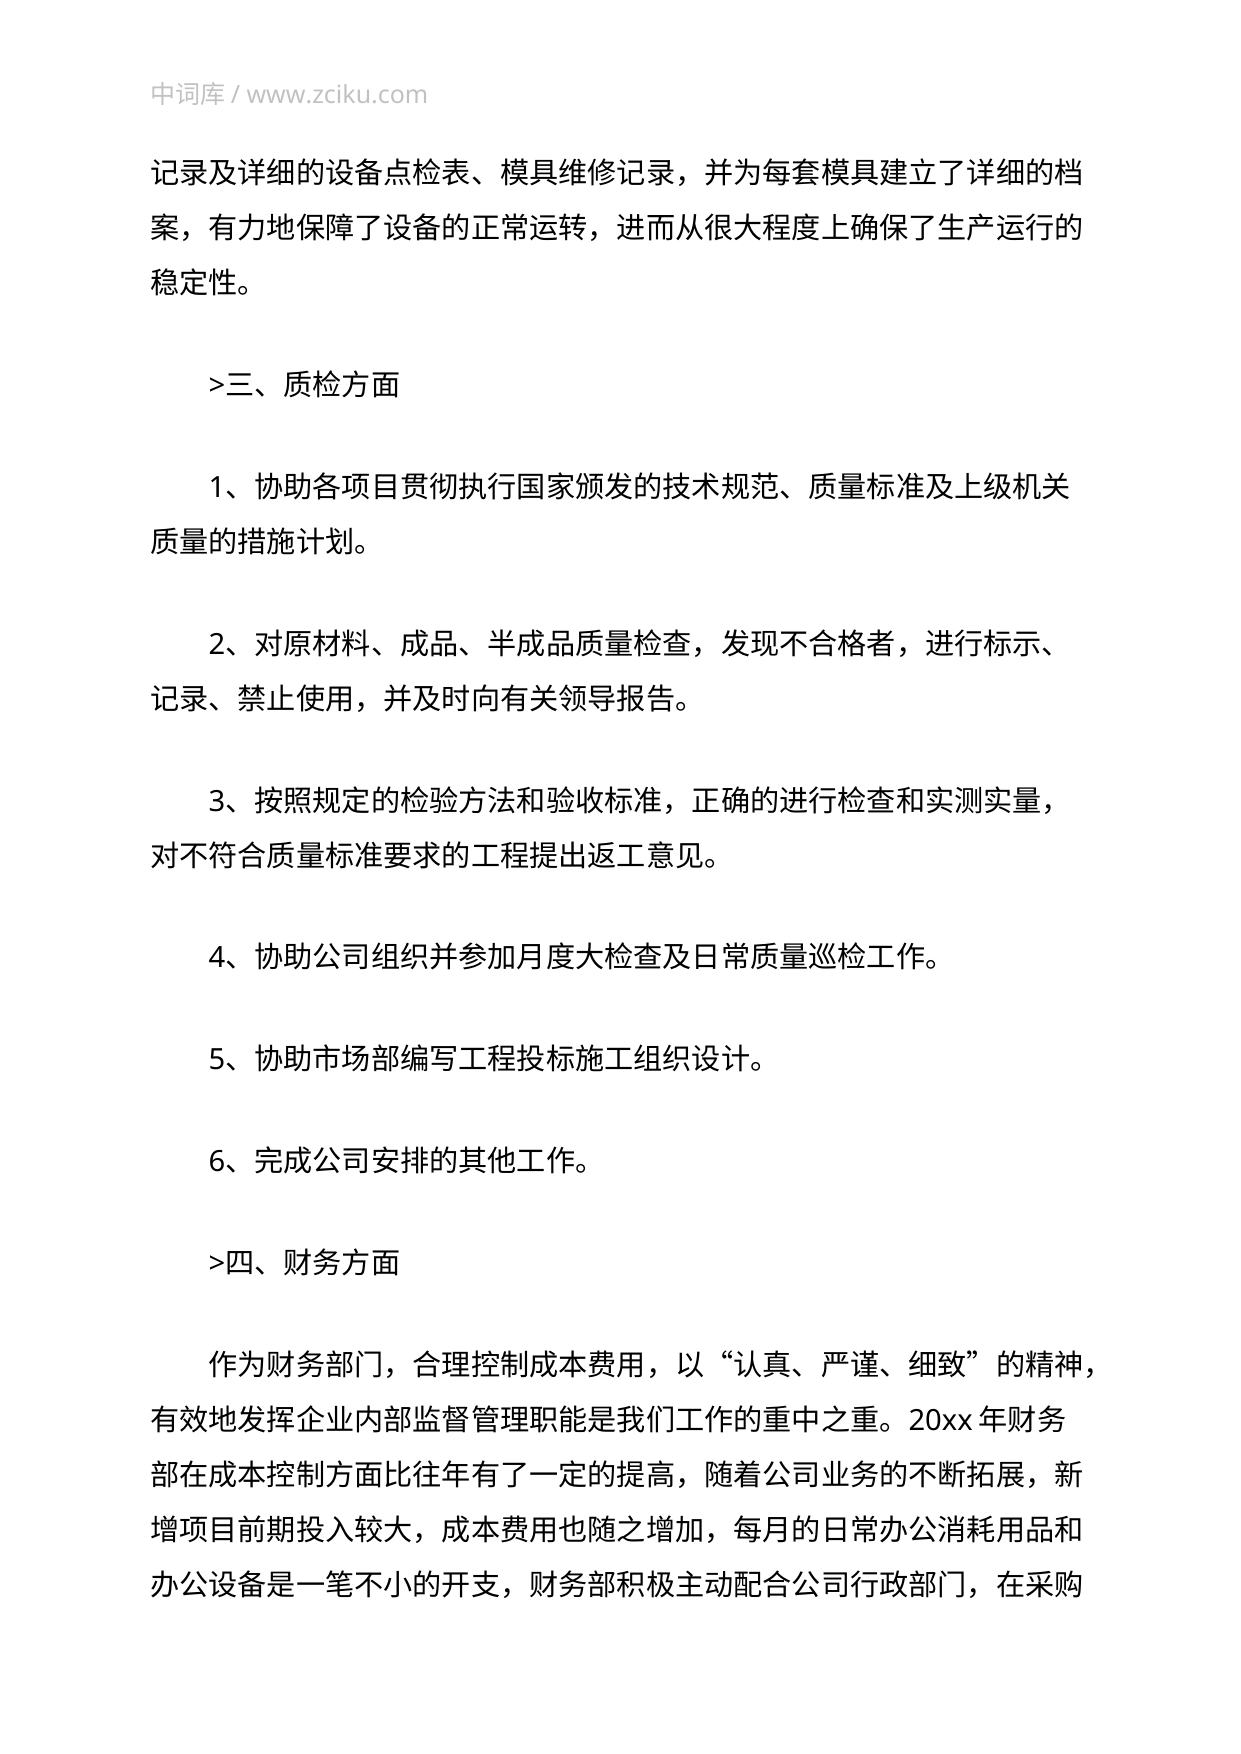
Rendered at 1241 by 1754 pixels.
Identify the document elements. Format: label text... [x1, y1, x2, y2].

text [150, 150, 1090, 302]
text >四、财务方面 [150, 1240, 1090, 1282]
text 6、完成公司安排的其他工作。 [150, 1138, 1090, 1180]
text 5、协助市场部编写工程投标施工组织设计。 [150, 1036, 1090, 1078]
text 3、按照规定的检验方法和验收标准，正确的进行检查和实测实量，对不符合质量标准要求的工程提出返工意见。 [150, 777, 1090, 874]
text 2、对原材料、成品、半成品质量检查，发现不合格者，进行标示、记录、禁止使用，并及时向有关领导报告。 [150, 620, 1090, 718]
text 4、协助公司组织并参加月度大检查及日常质量巡检工作。 [150, 934, 1090, 976]
text >三、质检方面 [150, 362, 1090, 404]
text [150, 1342, 1090, 1604]
text 1、协助各项目贯彻执行国家颁发的技术规范、质量标准及上级机关质量的措施计划。 [150, 463, 1090, 561]
